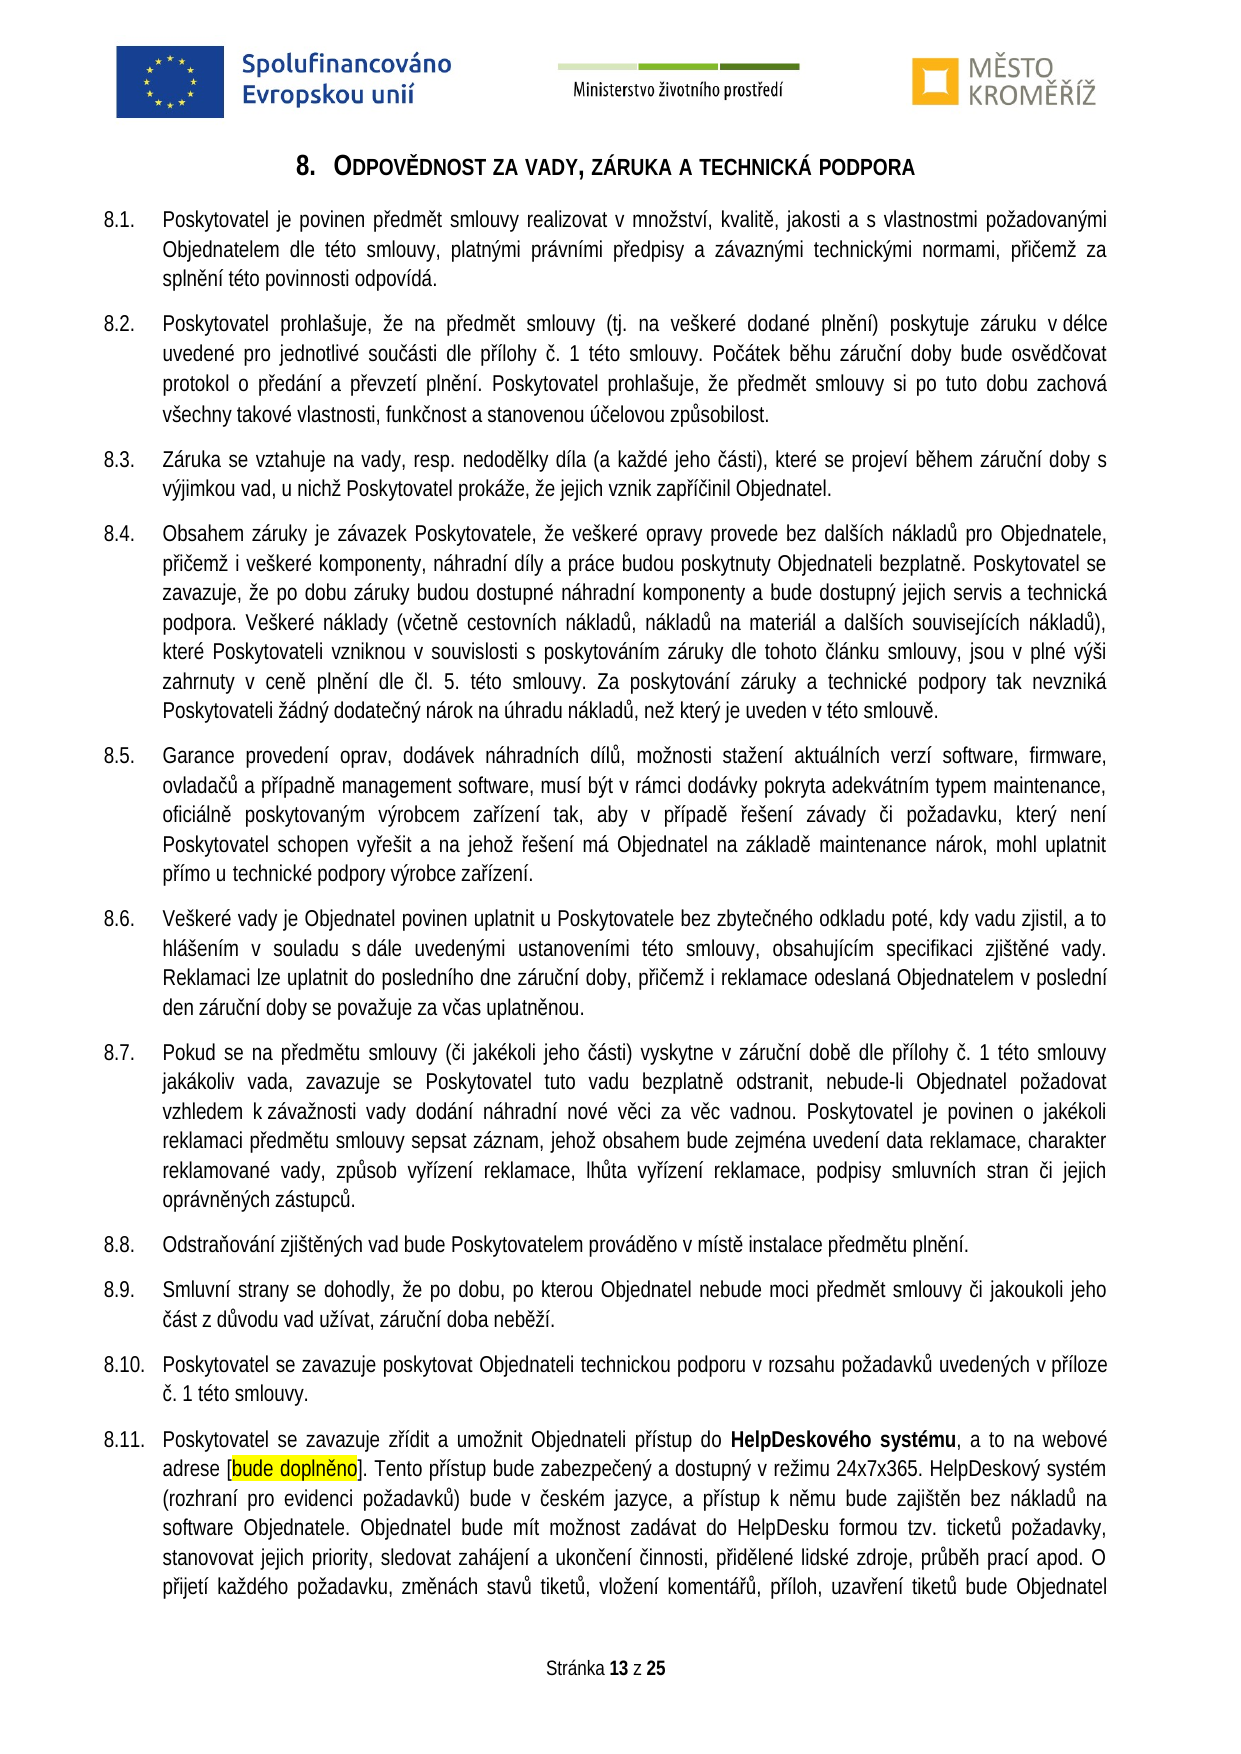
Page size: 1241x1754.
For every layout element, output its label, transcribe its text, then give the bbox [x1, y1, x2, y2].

list Smluvní strany se dohodly, že po dobu, po kterou Objednatel nebude moci předmět smlouvy či jakoukoli jeho část z důvodu vad užívat, záruční doba neběží. [103, 1276, 1107, 1332]
list Pokud se na předmětu smlouvy (či jakékoli jeho části) vyskytne v záruční době dle přílohy č. 1 této smlouvy jakákoliv vada, zavazuje se Poskytovatel tuto vadu bezplatně odstranit, nebude-li Objednatel požadovat vzhledem k závažnosti vady dodání náhradní nové věci za věc vadnou. Poskytovatel je povinen o jakékoli reklamaci předmětu smlouvy sepsat záznam, jehož obsahem bude zejména uvedení data reklamace, charakter reklamované vady, způsob vyřízení reklamace, lhůta vyřízení reklamace, podpisy smluvních stran či jejich oprávněných zástupců. [103, 1039, 1107, 1212]
list Obsahem záruky je závazek Poskytovatele, že veškeré opravy provede bez dalších nákladů pro Objednatele, přičemž i veškeré komponenty, náhradní díly a práce budou poskytnuty Objednateli bezplatně. Poskytovatel se zavazuje, že po dobu záruky budou dostupné náhradní komponenty a bude dostupný jejich servis a technická podpora. Veškeré náklady (včetně cestovních nákladů, nákladů na materiál a dalších souvisejících nákladů), které Poskytovateli vzniknou v souvislosti s poskytováním záruky dle tohoto článku smlouvy, jsou v plné výši zahrnuty v ceně plnění dle čl. 5. této smlouvy. Za poskytování záruky a technické podpory tak nevzniká Poskytovateli žádný dodatečný nárok na úhradu nákladů, než který je uveden v této smlouvě. [103, 520, 1107, 723]
list Odpovědnost za vady, záruka a technická podpora [103, 148, 1107, 181]
list Poskytovatel prohlašuje, že na předmět smlouvy (tj. na veškeré dodané plnění) poskytuje záruku v délce uvedené pro jednotlivé součásti dle přílohy č. 1 této smlouvy. Počátek běhu záruční doby bude osvědčovat protokol o předání a převzetí plnění. Poskytovatel prohlašuje, že předmět smlouvy si po tuto dobu zachová všechny takové vlastnosti, funkčnost a stanovenou účelovou způsobilost. [103, 310, 1107, 427]
list Poskytovatel se zavazuje poskytovat Objednateli technickou podporu v rozsahu požadavků uvedených v příloze č. 1 této smlouvy. [103, 1351, 1107, 1407]
list Poskytovatel je povinen předmět smlouvy realizovat v množství, kvalitě, jakosti a s vlastnostmi požadovanými Objednatelem dle této smlouvy, platnými právními předpisy a závaznými technickými normami, přičemž za splnění této povinnosti odpovídá. [103, 206, 1107, 291]
list Odstraňování zjištěných vad bude Poskytovatelem prováděno v místě instalace předmětu plnění. [103, 1231, 1107, 1258]
list Garance provedení oprav, dodávek náhradních dílů, možnosti stažení aktuálních verzí software, firmware, ovladačů a případně management software, musí být v rámci dodávky pokryta adekvátním typem maintenance, oficiálně poskytovaným výrobcem zařízení tak, aby v případě řešení závady či požadavku, který není Poskytovatel schopen vyřešit a na jehož řešení má Objednatel na základě maintenance nárok, mohl uplatnit přímo u technické podpory výrobce zařízení. [103, 742, 1107, 886]
list Záruka se vztahuje na vady, resp. nedodělky díla (a každé jeho části), které se projeví během záruční doby s výjimkou vad, u nichž Poskytovatel prokáže, že jejich vznik zapříčinil Objednatel. [103, 446, 1107, 501]
list Veškeré vady je Objednatel povinen uplatnit u Poskytovatele bez zbytečného odkladu poté, kdy vadu zjistil, a to hlášením v souladu s dále uvedenými ustanoveními této smlouvy, obsahujícím specifikaci zjištěné vady. Reklamaci lze uplatnit do posledního dne záruční doby, přičemž i reklamace odeslaná Objednatelem v poslední den záruční doby se považuje za včas uplatněnou. [103, 905, 1107, 1020]
picture [103, 35, 1108, 129]
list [103, 1426, 1107, 1599]
